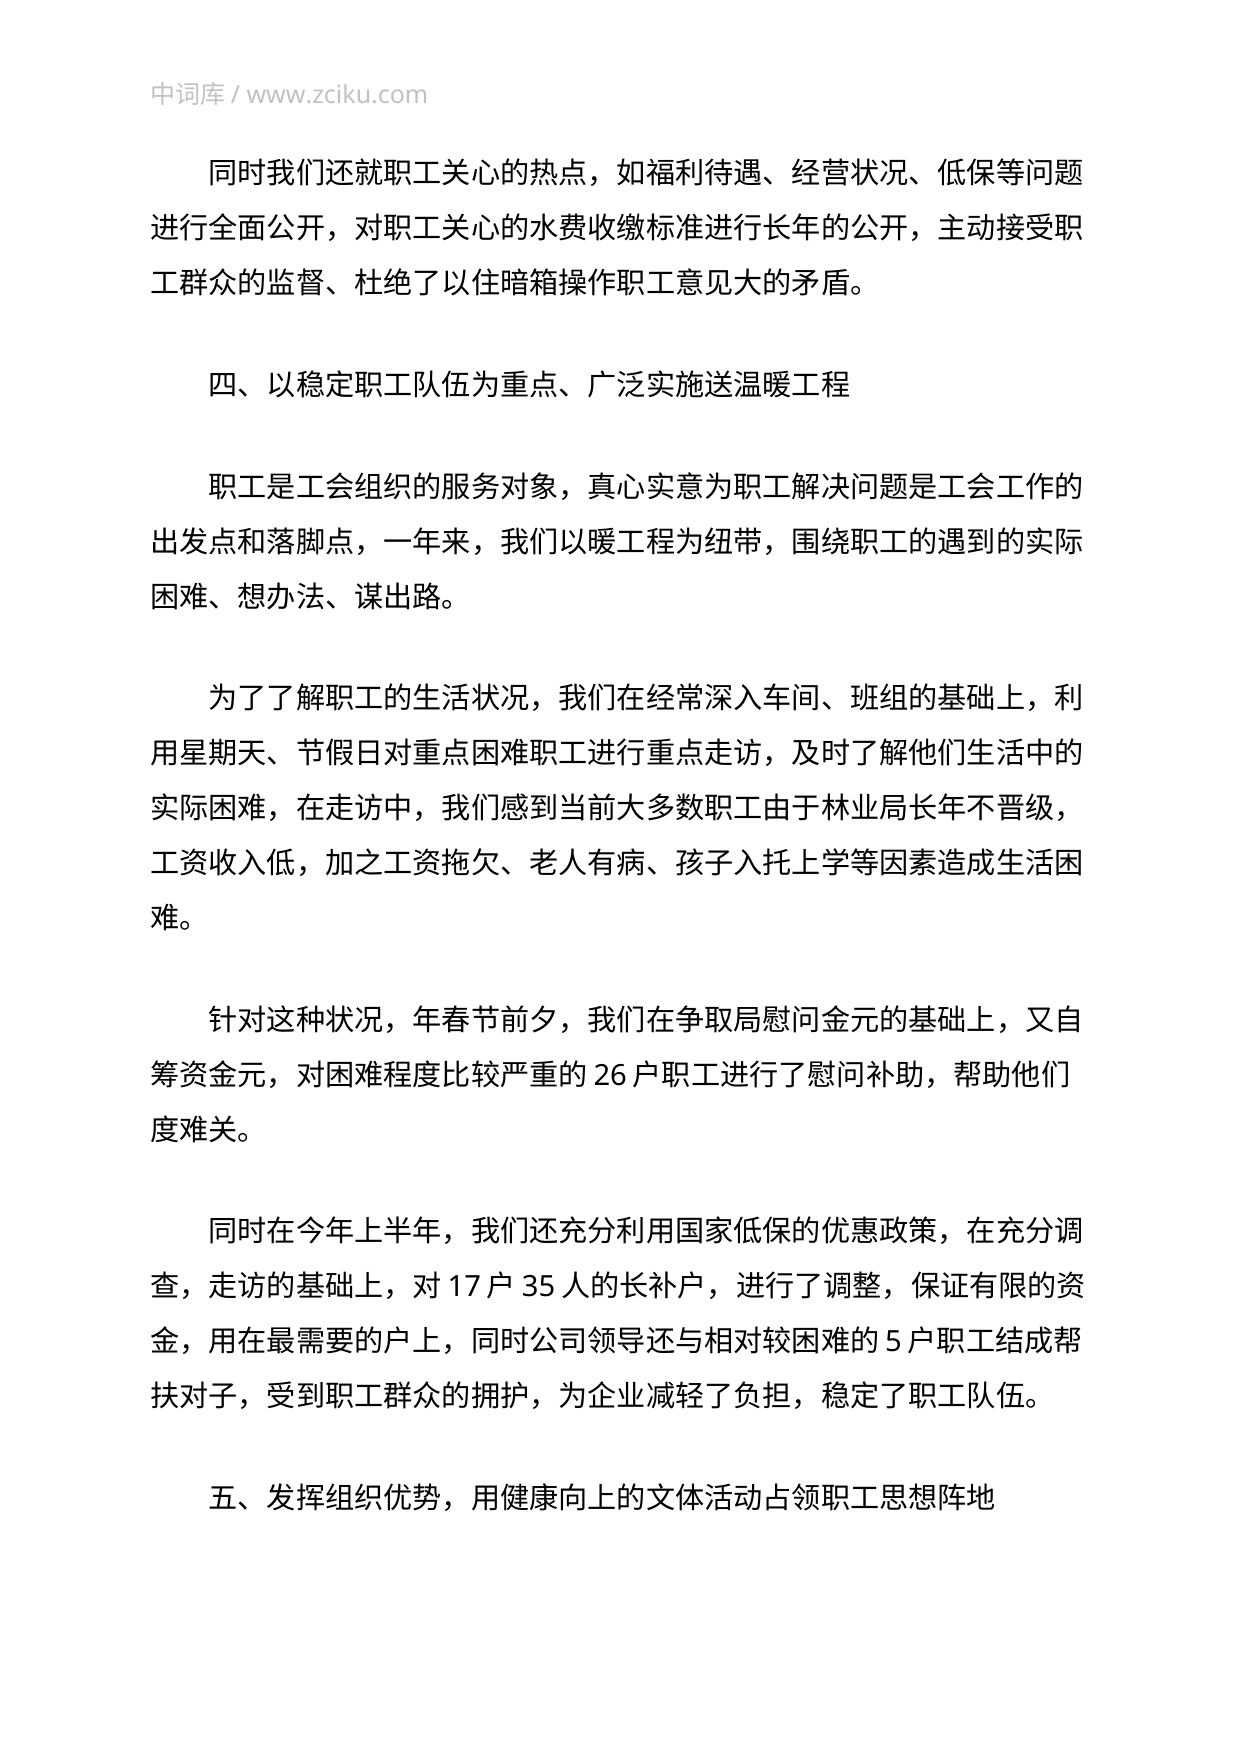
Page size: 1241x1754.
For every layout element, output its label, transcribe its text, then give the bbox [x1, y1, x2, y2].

text 为了了解职工的生活状况，我们在经常深入车间、班组的基础上，利用星期天、节假日对重点困难职工进行重点走访，及时了解他们生活中的实际困难，在走访中，我们感到当前大多数职工由于林业局长年不晋级，工资收入低，加之工资拖欠、老人有病、孩子入托上学等因素造成生活困难。 [150, 675, 1090, 937]
text 四、以稳定职工队伍为重点、广泛实施送温暖工程 [150, 362, 1090, 404]
text 职工是工会组织的服务对象，真心实意为职工解决问题是工会工作的出发点和落脚点，一年来，我们以暖工程为纽带，围绕职工的遇到的实际困难、想办法、谋出路。 [150, 463, 1090, 615]
text 针对这种状况，年春节前夕，我们在争取局慰问金元的基础上，又自筹资金元，对困难程度比较严重的26户职工进行了慰问补助，帮助他们度难关。 [150, 996, 1090, 1148]
text 同时我们还就职工关心的热点，如福利待遇、经营状况、低保等问题进行全面公开，对职工关心的水费收缴标准进行长年的公开，主动接受职工群众的监督、杜绝了以住暗箱操作职工意见大的矛盾。 [150, 150, 1090, 302]
text 同时在今年上半年，我们还充分利用国家低保的优惠政策，在充分调查，走访的基础上，对17户35人的长补户，进行了调整，保证有限的资金，用在最需要的户上，同时公司领导还与相对较困难的5户职工结成帮扶对子，受到职工群众的拥护，为企业减轻了负担，稳定了职工队伍。 [150, 1208, 1090, 1415]
text 五、发挥组织优势，用健康向上的文体活动占领职工思想阵地 [150, 1474, 1090, 1517]
